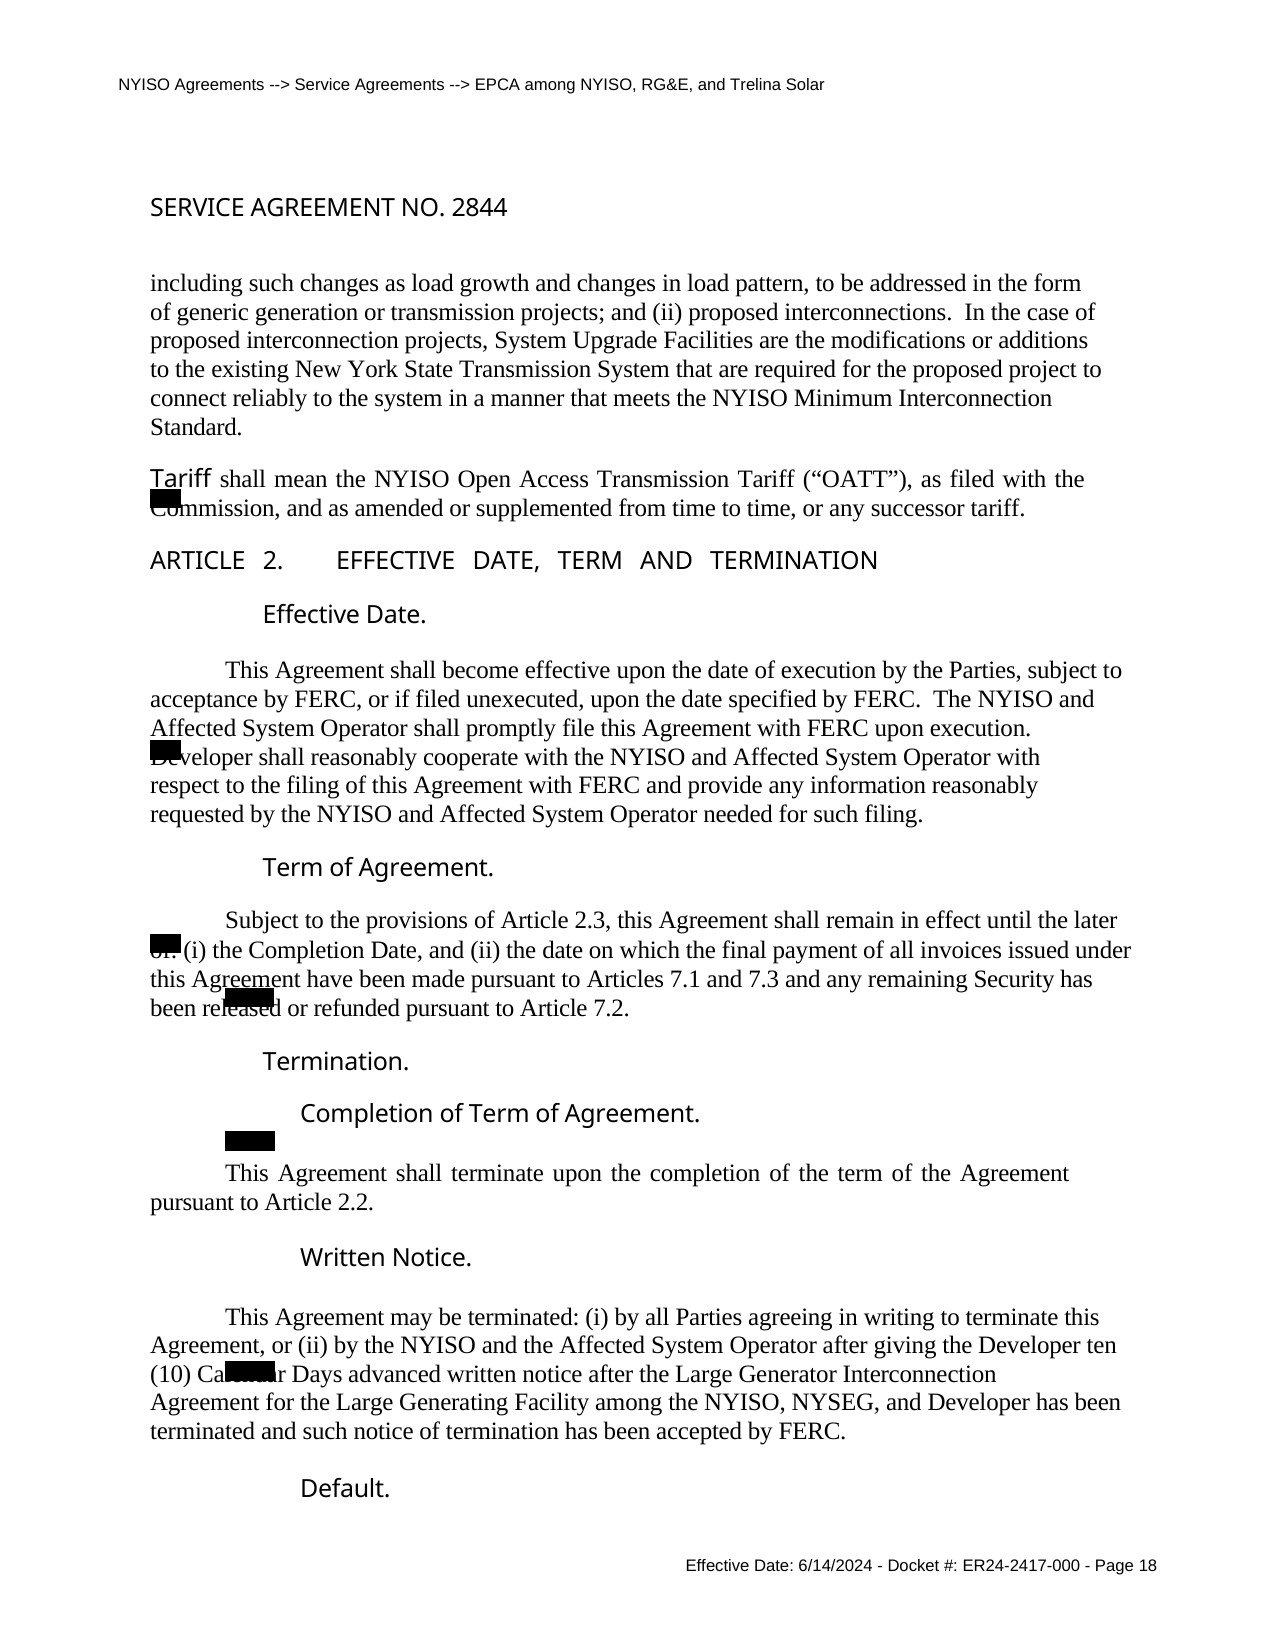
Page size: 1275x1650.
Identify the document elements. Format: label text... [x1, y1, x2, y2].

text Default. [300, 1475, 1275, 1504]
text ARTICLE 2. EFFECTIVE DATE, TERM AND TERMINATION Effective Date. [150, 526, 897, 635]
text including such changes as load growth and changes in load pattern, to be addressed in the form of generic generation or transmission projects; and (ii) proposed interconnections. In the case of proposed interconnection projects, System Upgrade Facilities are the modifications or additions to the existing New York State Transmission System that are required for the proposed project to connect reliably to the system in a manner that meets the NYISO Minimum Interconnection Standard. [150, 268, 1141, 441]
text This Agreement shall terminate upon the completion of the term of the Agreement pursuant to Article 2.2. [150, 1158, 1070, 1216]
text This Agreement shall become effective upon the date of execution by the Parties, subject to acceptance by FERC, or if filed unexecuted, upon the date specified by FERC. The NYISO and Affected System Operator shall promptly file this Agreement with FERC upon execution. Developer shall reasonably cooperate with the NYISO and Affected System Operator with respect to the filing of this Agreement with FERC and provide any information reasonably requested by the NYISO and Affected System Operator needed for such filing. [150, 656, 1135, 828]
text This Agreement may be terminated: (i) by all Parties agreeing in writing to terminate this Agreement, or (ii) by the NYISO and the Affected System Operator after giving the Developer ten (10) Calendar Days advanced written notice after the Large Generator Interconnection Agreement for the Large Generating Facility among the NYISO, NYSEG, and Developer has been terminated and such notice of termination has been accepted by FERC. [150, 1302, 1138, 1445]
text Term of Agreement. [262, 854, 1275, 882]
text Written Notice. [300, 1243, 1275, 1272]
text Termination. [262, 1048, 1275, 1076]
text Subject to the provisions of Article 2.3, this Agreement shall remain in effect until the later of: (i) the Completion Date, and (ii) the date on which the final payment of all invoices issued under this Agreement have been made pursuant to Articles 7.1 and 7.3 and any remaining Security has been released or refunded pursuant to Article 7.2. [150, 906, 1136, 1022]
picture [225, 1131, 275, 1151]
text Completion of Term of Agreement. [300, 1100, 1275, 1128]
text Tariff shall mean the NYISO Open Access Transmission Tariff (“OATT”), as filed with the Commission, and as amended or supplemented from time to time, or any successor tariff. [150, 464, 1095, 522]
text SERVICE AGREEMENT NO. 2844 [150, 193, 1275, 222]
